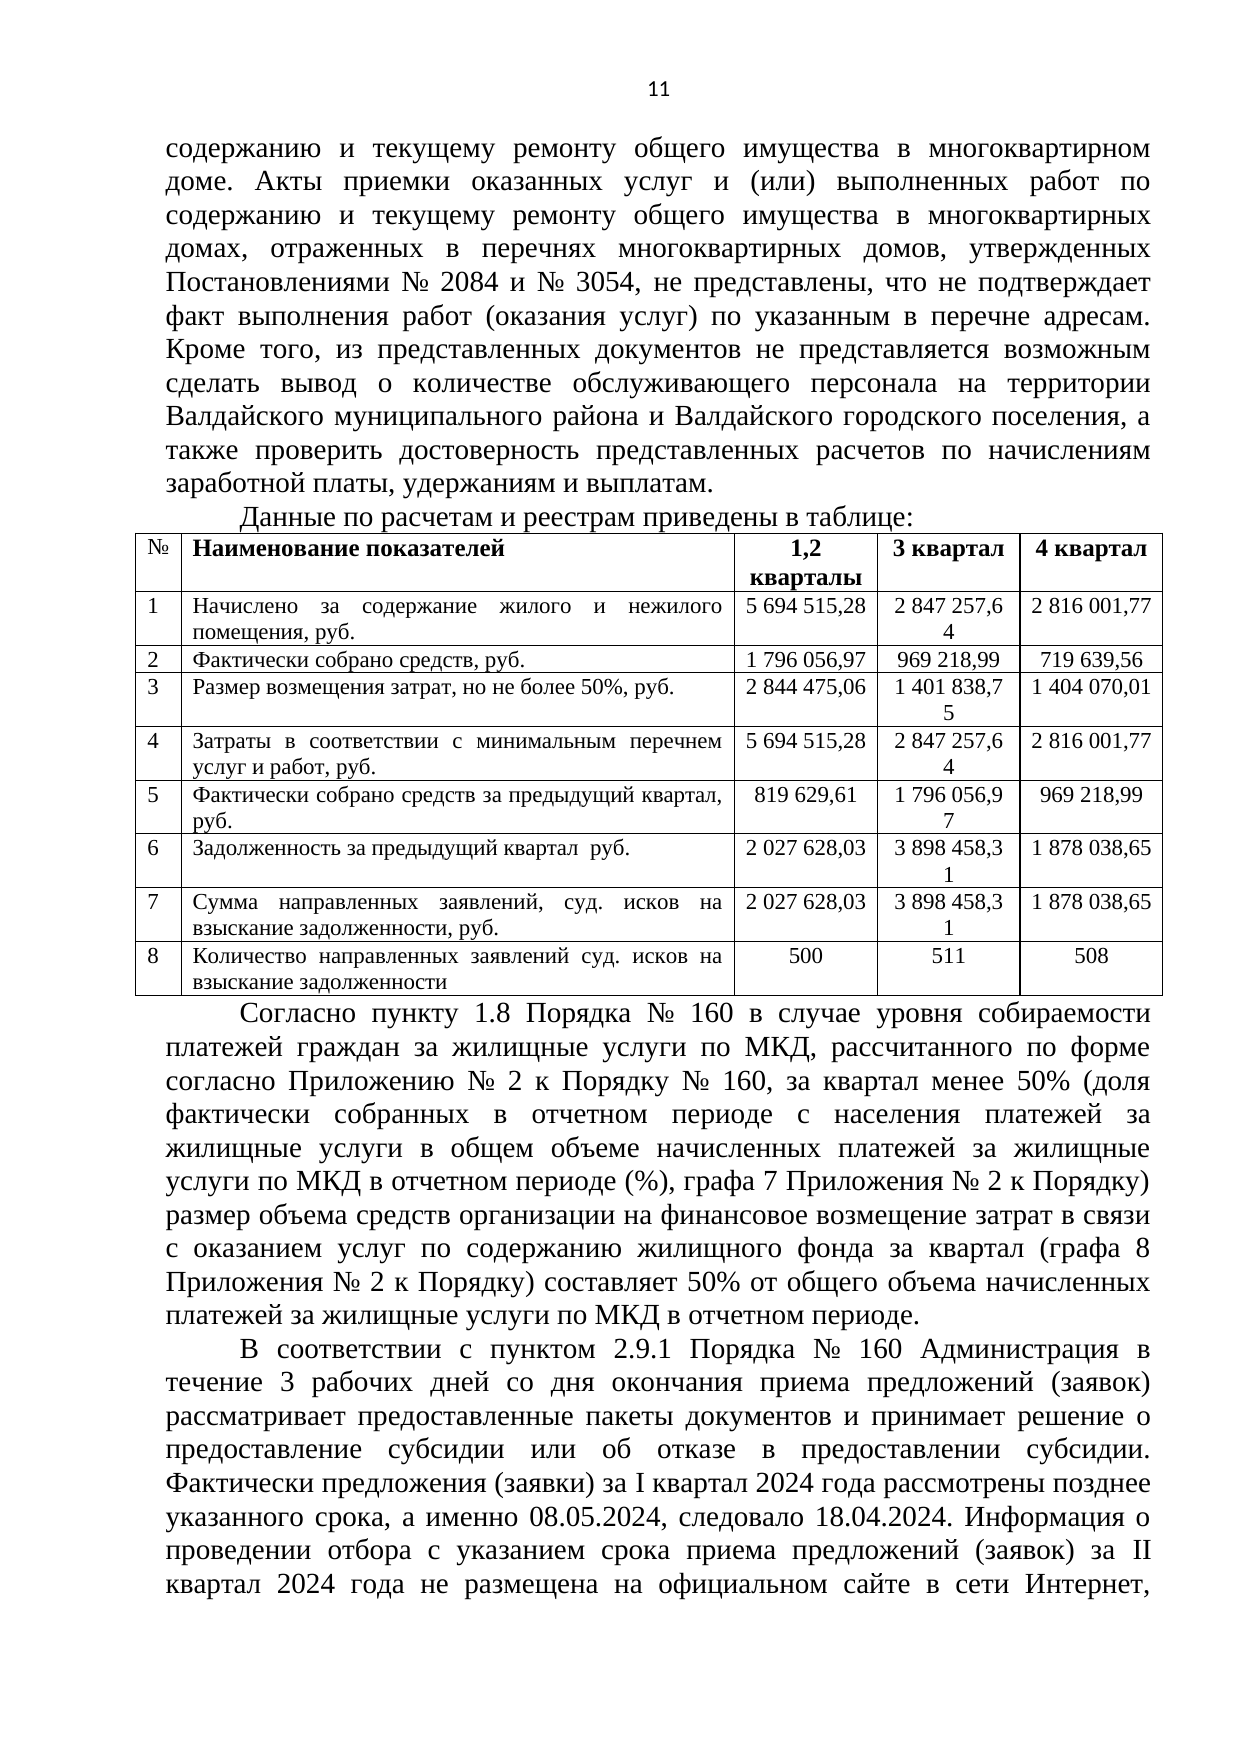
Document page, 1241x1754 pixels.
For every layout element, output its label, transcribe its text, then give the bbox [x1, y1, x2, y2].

table_cell Сумма направленных заявлений, суд. исков на взыскание задолженности, руб. [182, 888, 734, 941]
table_cell 1 401 838,75 [878, 673, 1019, 726]
table_cell 1 796 056,97 [735, 646, 877, 672]
table_cell Фактически собрано средств, руб. [182, 646, 734, 672]
table_cell 2 847 257,64 [878, 592, 1019, 645]
table_cell Фактически собрано средств за предыдущий квартал, руб. [182, 781, 734, 833]
table_header 4 квартал [1021, 534, 1162, 591]
table_header 1,2 кварталы [735, 534, 877, 591]
table_cell 4 [136, 727, 181, 779]
table_cell 2 844 475,06 [735, 673, 877, 726]
table_cell 2 816 001,77 [1021, 592, 1162, 645]
table_cell 508 [1021, 942, 1162, 994]
table_cell 5 694 515,28 [735, 592, 877, 645]
table_cell Начислено за содержание жилого и нежилого помещения, руб. [182, 592, 734, 645]
table_cell 1 878 038,65 [1021, 834, 1162, 887]
table_cell 6 [136, 834, 181, 887]
table_cell 511 [878, 942, 1019, 994]
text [165, 1331, 1152, 1599]
table_cell 5 [136, 781, 181, 833]
table_cell 1 878 038,65 [1021, 888, 1162, 941]
table_cell 1 [136, 592, 181, 645]
table_cell 969 218,99 [1021, 781, 1162, 833]
text Согласно пункту 1.8 Порядка № 160 в случае уровня собираемости платежей граждан за жилищные услуги по МКД, рассчитанного по форме согласно Приложению № 2 к Порядку № 160, за квартал менее 50% (доля фактически собранных в отчетном периоде с населения платежей за жилищные услуги в общем объеме начисленных платежей за жилищные услуги по МКД в отчетном периоде (%), графа 7 Приложения № 2 к Порядку) размер объема средств организации на финансовое возмещение затрат в связи с оказанием услуг по содержанию жилищного фонда за квартал (графа 8 Приложения № 2 к Порядку) составляет 50% от общего объема начисленных платежей за жилищные услуги по МКД в отчетном периоде. [165, 996, 1152, 1331]
table_cell 2 027 628,03 [735, 834, 877, 887]
table_cell 2 027 628,03 [735, 888, 877, 941]
table_cell 3 898 458,31 [878, 888, 1019, 941]
table_cell 819 629,61 [735, 781, 877, 833]
text Данные по расчетам и реестрам приведены в таблице: [165, 499, 1152, 532]
table_cell Затраты в соответствии с минимальным перечнем услуг и работ, руб. [182, 727, 734, 779]
table_cell 7 [136, 888, 181, 941]
table_cell Задолженность за предыдущий квартал руб. [182, 834, 734, 887]
table_header 3 квартал [878, 534, 1019, 591]
table_cell 1 404 070,01 [1021, 673, 1162, 726]
table_cell 1 796 056,97 [878, 781, 1019, 833]
table_cell 2 847 257,64 [878, 727, 1019, 779]
table_header Наименование показателей [182, 534, 734, 591]
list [165, 130, 1152, 499]
table_cell 500 [735, 942, 877, 994]
table_cell 5 694 515,28 [735, 727, 877, 779]
table_cell 719 639,56 [1021, 646, 1162, 672]
table_cell Количество направленных заявлений суд. исков на взыскание задолженности [182, 942, 734, 994]
table_cell 8 [136, 942, 181, 994]
table_cell 969 218,99 [878, 646, 1019, 672]
table_cell 3 [136, 673, 181, 726]
table_cell 2 816 001,77 [1021, 727, 1162, 779]
table_cell 3 898 458,31 [878, 834, 1019, 887]
table_cell 2 [136, 646, 181, 672]
table_cell Размер возмещения затрат, но не более 50%, руб. [182, 673, 734, 726]
table_header № [136, 534, 181, 591]
